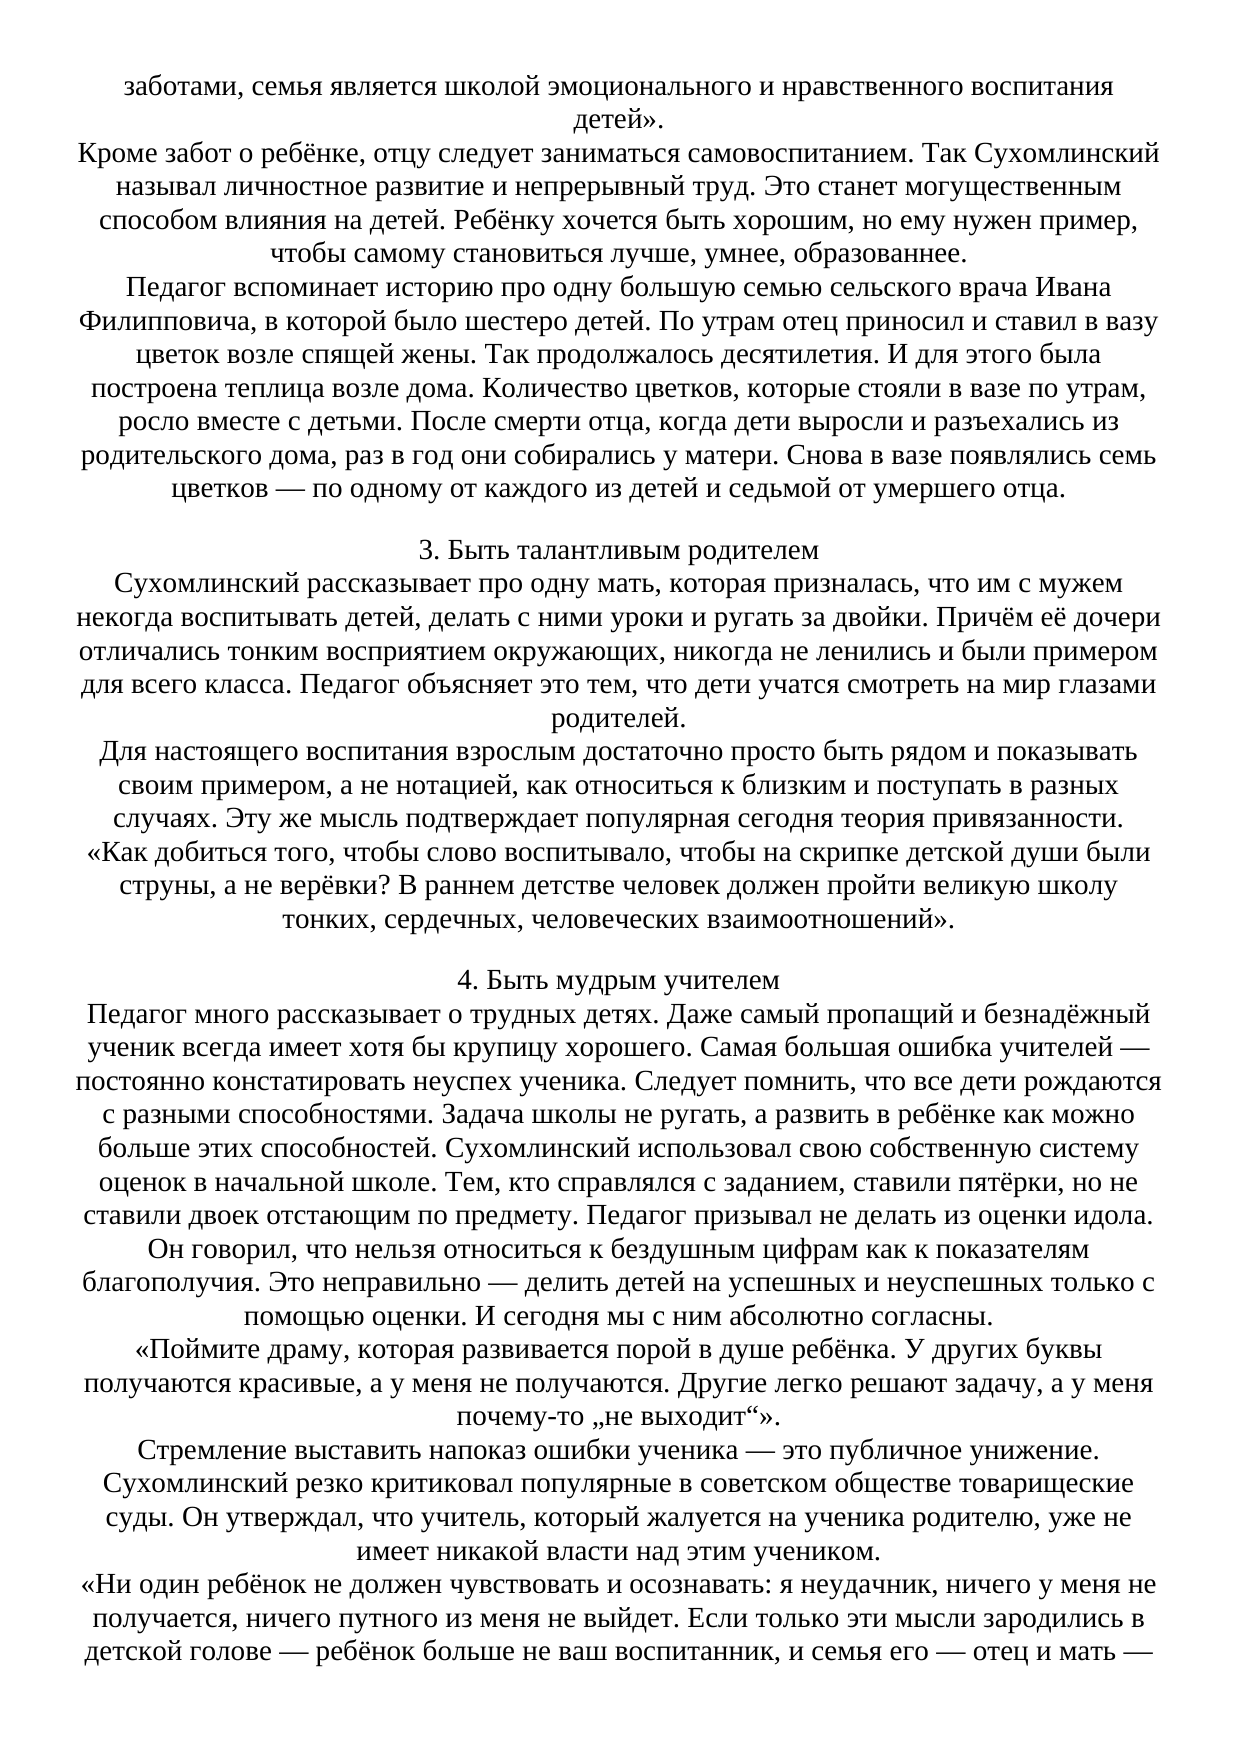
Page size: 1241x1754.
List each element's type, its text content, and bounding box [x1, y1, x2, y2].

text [75, 68, 1162, 532]
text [75, 962, 1162, 1667]
text 3. Быть талантливым родителем Сухомлинский рассказывает про одну мать, которая призналась, что им с мужем некогда воспитывать детей, делать с ними уроки и ругать за двойки. Причём её дочери отличались тонким восприятием окружающих, никогда не ленились и были примером для всего класса. Педагог объясняет это тем, что дети учатся смотреть на мир глазами родителей. Для настоящего воспитания взрослым достаточно просто быть рядом и показывать своим примером, а не нотацией, как относиться к близким и поступать в разных случаях. Эту же мысль подтверждает популярная сегодня теория привязанности. «Как добиться того, чтобы слово воспитывало, чтобы на скрипке детской души были струны, а не верёвки? В раннем детстве человек должен пройти великую школу тонких, сердечных, человеческих взаимоотношений». [75, 532, 1162, 962]
